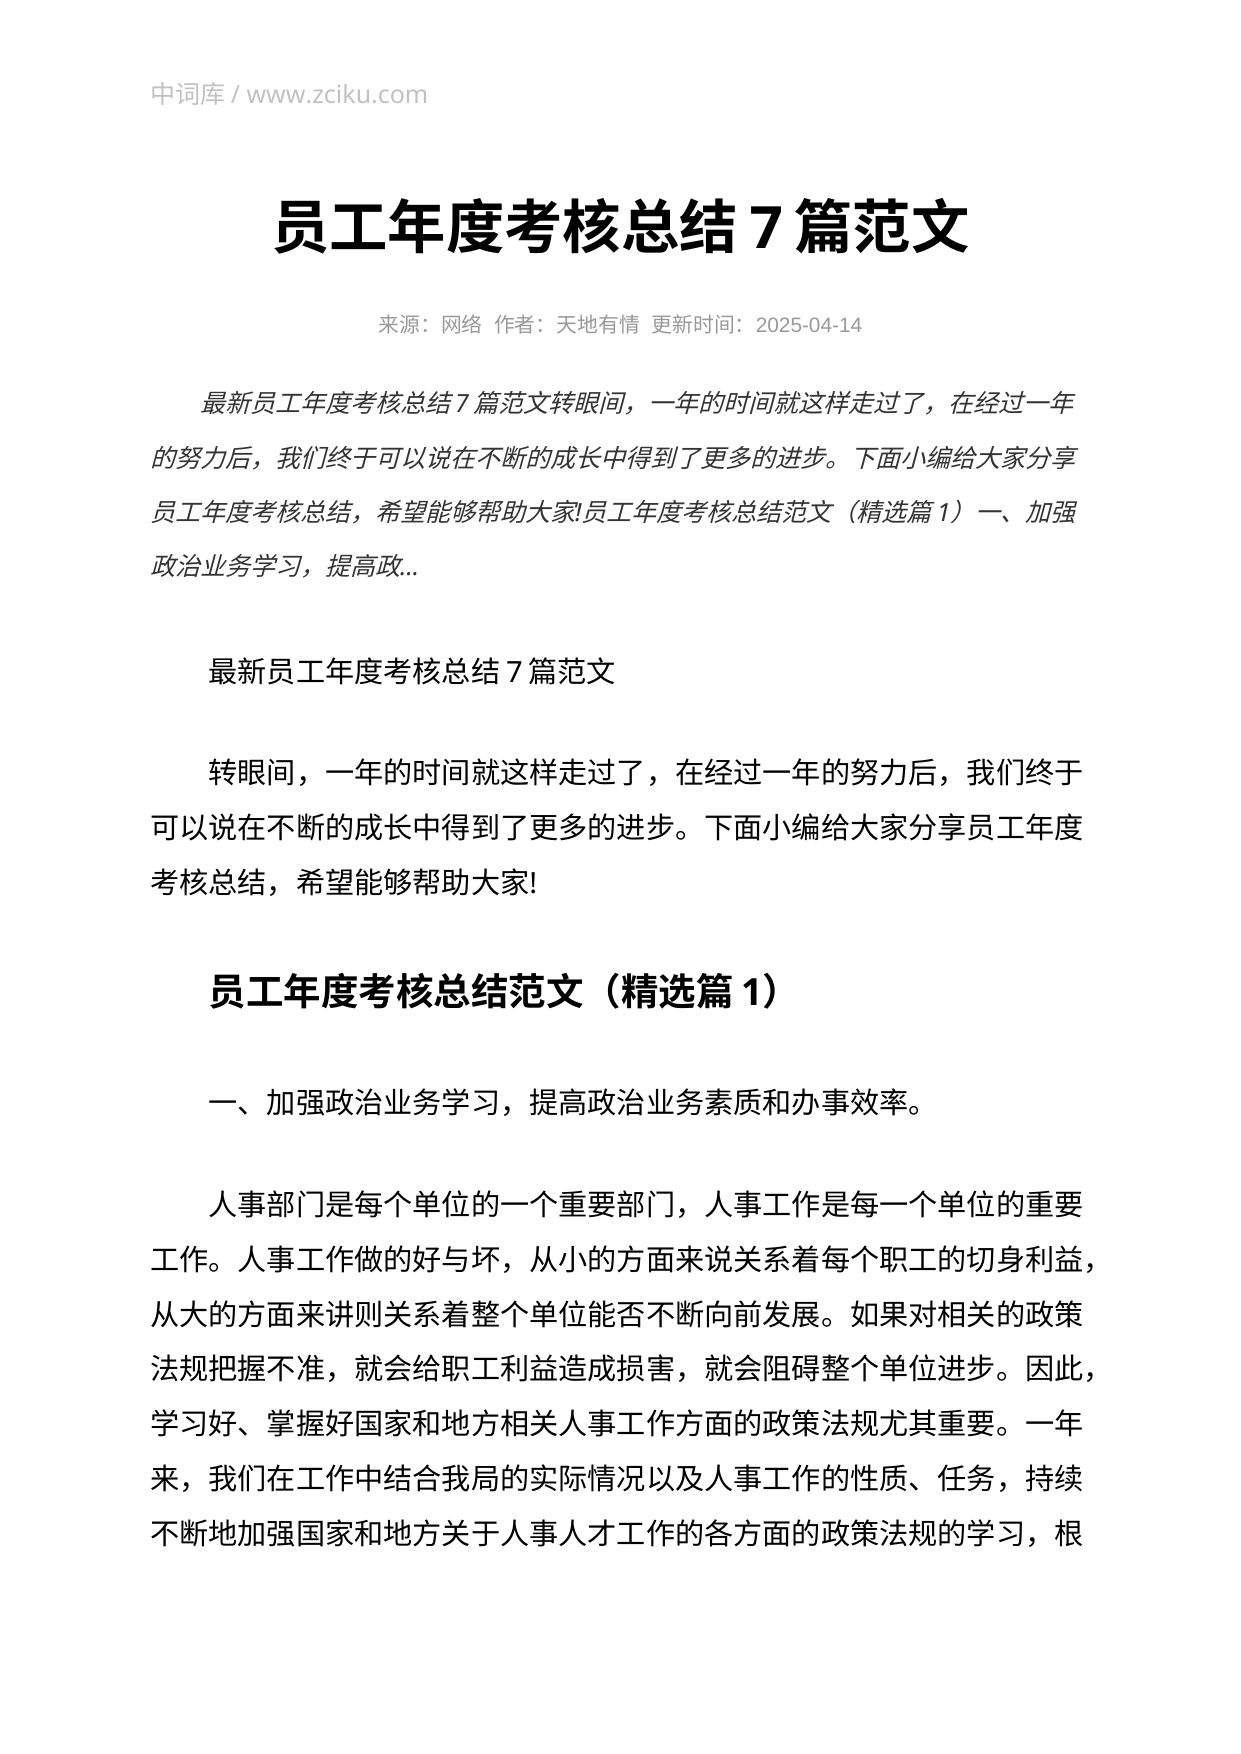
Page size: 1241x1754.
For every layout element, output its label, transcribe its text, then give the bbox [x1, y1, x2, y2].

text 来源：网络 作者：天地有情 更新时间：2025-04-14 [150, 313, 1090, 337]
text 最新员工年度考核总结7篇范文转眼间，一年的时间就这样走过了，在经过一年的努力后，我们终于可以说在不断的成长中得到了更多的进步。下面小编给大家分享员工年度考核总结，希望能够帮助大家!员工年度考核总结范文（精选篇1）一、加强政治业务学习，提高政... [150, 384, 1090, 583]
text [150, 1181, 1090, 1553]
subtitle 员工年度考核总结7篇范文 [150, 181, 1090, 266]
text 最新员工年度考核总结7篇范文 [150, 648, 1090, 691]
text 一、加强政治业务学习，提高政治业务素质和办事效率。 [150, 1079, 1090, 1122]
text 转眼间，一年的时间就这样走过了，在经过一年的努力后，我们终于可以说在不断的成长中得到了更多的进步。下面小编给大家分享员工年度考核总结，希望能够帮助大家! [150, 750, 1090, 902]
text 员工年度考核总结范文（精选篇1） [150, 962, 1090, 1016]
